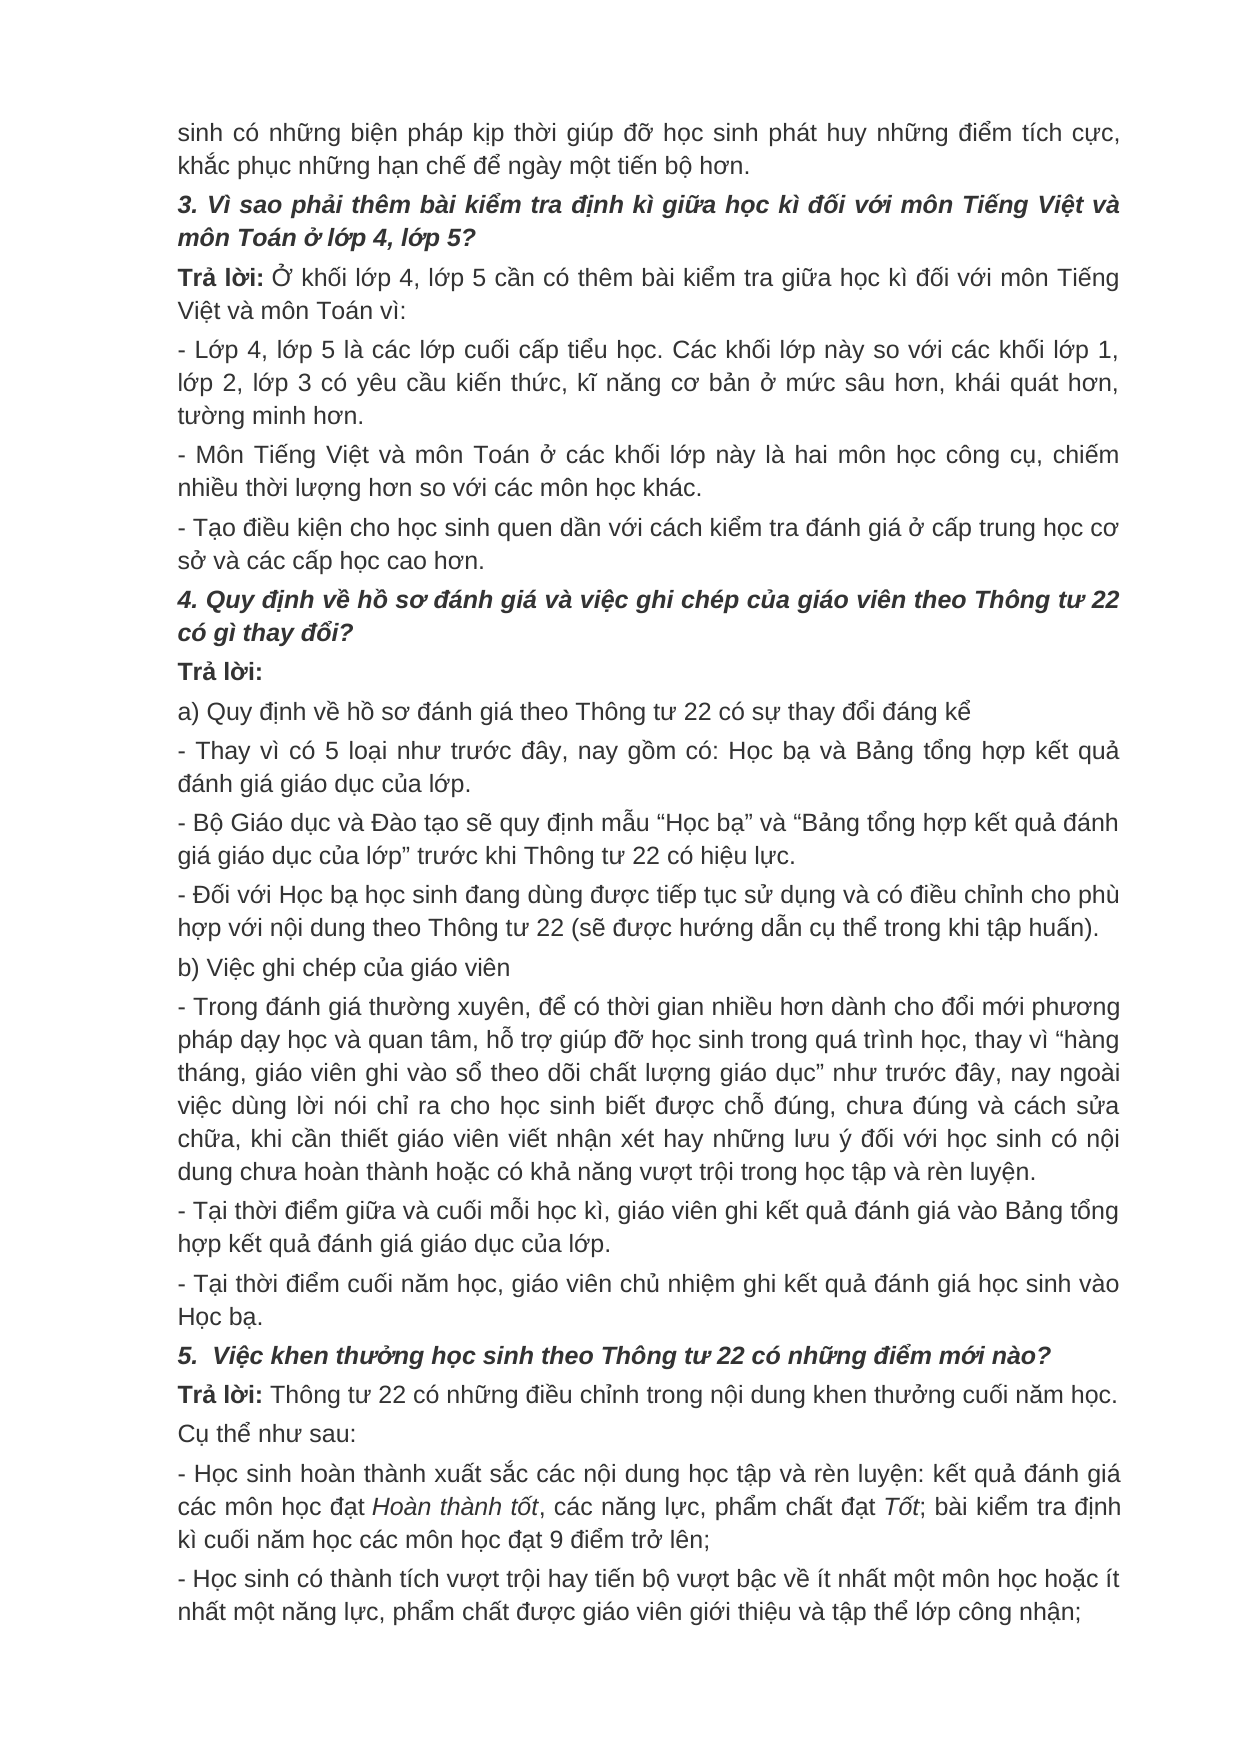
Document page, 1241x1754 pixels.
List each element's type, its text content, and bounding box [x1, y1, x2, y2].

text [177, 118, 1122, 180]
text - Tạo điều kiện cho học sinh quen dần với cách kiểm tra đánh giá ở cấp trung học cơ sở và các cấp học cao hơn. [177, 513, 1122, 574]
text 5. Việc khen thưởng học sinh theo Thông tư 22 có những điểm mới nào? [177, 1341, 1122, 1369]
text Trả lời: Thông tư 22 có những điều chỉnh trong nội dung khen thưởng cuối năm học. [177, 1380, 1122, 1409]
text - Bộ Giáo dục và Đào tạo sẽ quy định mẫu “Học bạ” và “Bảng tổng hợp kết quả đánh giá giáo dục của lớp” trước khi Thông tư 22 có hiệu lực. [177, 808, 1122, 870]
text - Lớp 4, lớp 5 là các lớp cuối cấp tiểu học. Các khối lớp này so với các khối lớp 1, lớp 2, lớp 3 có yêu cầu kiến thức, kĩ năng cơ bản ở mức sâu hơn, khái quát hơn, tường minh hơn. [177, 335, 1122, 430]
text Cụ thể như sau: [177, 1419, 1122, 1448]
text - Thay vì có 5 loại như trước đây, nay gồm có: Học bạ và Bảng tổng hợp kết quả đánh giá giáo dục của lớp. [177, 736, 1122, 797]
text - Học sinh hoàn thành xuất sắc các nội dung học tập và rèn luyện: kết quả đánh giá các môn học đạt Hoàn thành tốt, các năng lực, phẩm chất đạt Tốt; bài kiểm tra định kì cuối năm học các môn học đạt 9 điểm trở lên; [177, 1459, 1122, 1553]
text - Học sinh có thành tích vượt trội hay tiến bộ vượt bậc về ít nhất một môn học hoặc ít nhất một năng lực, phẩm chất được giáo viên giới thiệu và tập thể lớp công nhận; [177, 1564, 1122, 1626]
text Trả lời: [177, 657, 1122, 686]
text b) Việc ghi chép của giáo viên [177, 953, 1122, 981]
text Trả lời: Ở khối lớp 4, lớp 5 cần có thêm bài kiểm tra giữa học kì đối với môn Tiếng Việt và môn Toán vì: [177, 263, 1122, 324]
text - Tại thời điểm giữa và cuối mỗi học kì, giáo viên ghi kết quả đánh giá vào Bảng tổng hợp kết quả đánh giá giáo dục của lớp. [177, 1196, 1122, 1258]
text - Trong đánh giá thường xuyên, để có thời gian nhiều hơn dành cho đổi mới phương pháp dạy học và quan tâm, hỗ trợ giúp đỡ học sinh trong quá trình học, thay vì “hàng tháng, giáo viên ghi vào sổ theo dõi chất lượng giáo dục” như trước đây, nay ngoài việc dùng lời nói chỉ ra cho học sinh biết được chỗ đúng, chưa đúng và cách sửa chữa, khi cần thiết giáo viên viết nhận xét hay những lưu ý đối với học sinh có nội dung chưa hoàn thành hoặc có khả năng vượt trội trong học tập và rèn luyện. [177, 992, 1122, 1186]
text - Đối với Học bạ học sinh đang dùng được tiếp tục sử dụng và có điều chỉnh cho phù hợp với nội dung theo Thông tư 22 (sẽ được hướng dẫn cụ thể trong khi tập huấn). [177, 880, 1122, 942]
text - Tại thời điểm cuối năm học, giáo viên chủ nhiệm ghi kết quả đánh giá học sinh vào Học bạ. [177, 1268, 1122, 1330]
text 4. Quy định về hồ sơ đánh giá và việc ghi chép của giáo viên theo Thông tư 22 có gì thay đổi? [177, 585, 1122, 647]
text 3. Vì sao phải thêm bài kiểm tra định kì giữa học kì đối với môn Tiếng Việt và môn Toán ở lớp 4, lớp 5? [177, 190, 1122, 252]
text - Môn Tiếng Việt và môn Toán ở các khối lớp này là hai môn học công cụ, chiếm nhiều thời lượng hơn so với các môn học khác. [177, 440, 1122, 502]
text a) Quy định về hồ sơ đánh giá theo Thông tư 22 có sự thay đổi đáng kể [177, 696, 1122, 725]
